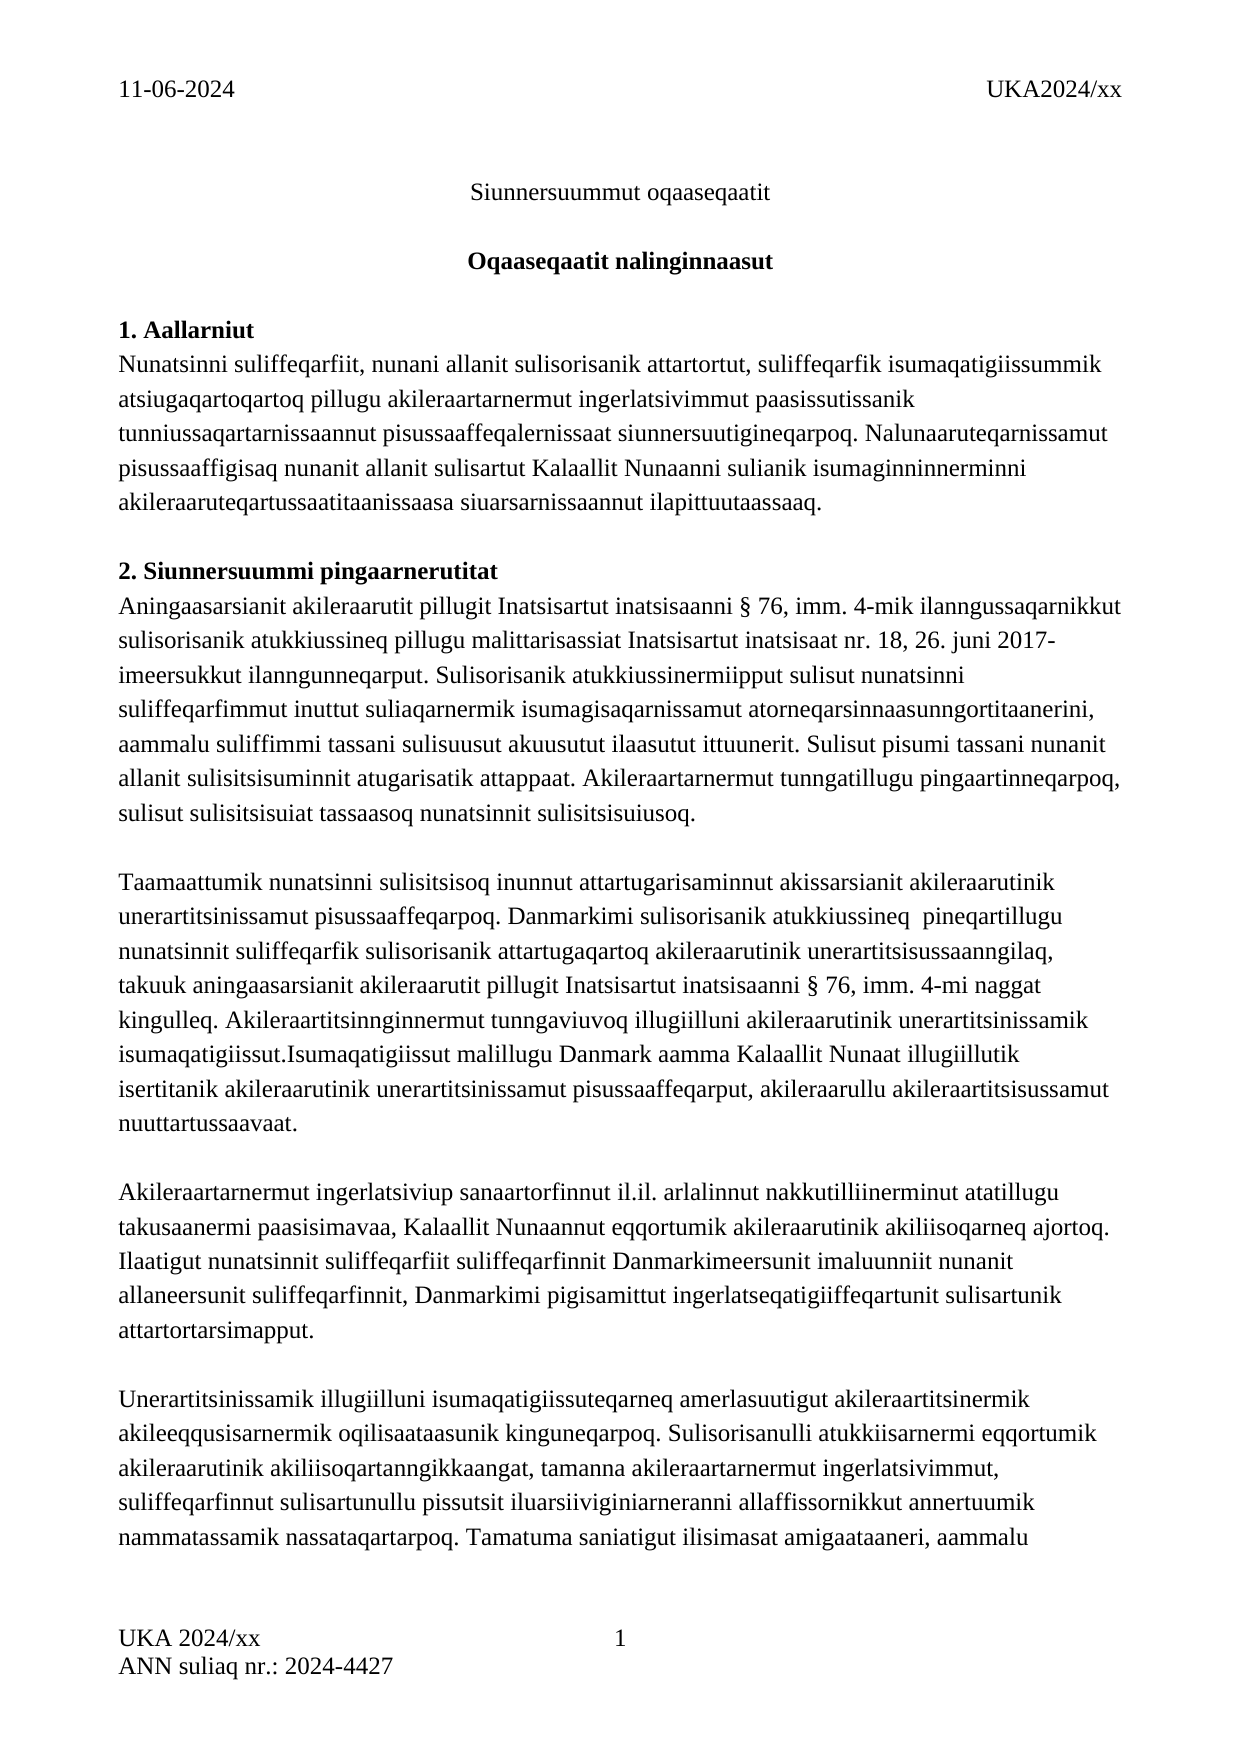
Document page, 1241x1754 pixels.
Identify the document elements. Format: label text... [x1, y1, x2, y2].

text Akileraartarnermut ingerlatsiviup sanaartorfinnut il.il. arlalinnut nakkutilliinerminut atatillugu takusaanermi paasisimavaa, Kalaallit Nunaannut eqqortumik akileraarutinik akiliisoqarneq ajortoq. Ilaatigut nunatsinnit suliffeqarfiit suliffeqarfinnit Danmarkimeersunit imaluunniit nunanit allaneersunit suliffeqarfinnit, Danmarkimi pigisamittut ingerlatseqatigiiffeqartunit sulisartunik attartortarsimapput. [118, 1177, 1122, 1344]
text Aningaasarsianit akileraarutit pillugit Inatsisartut inatsisaanni § 76, imm. 4-mik ilanngussaqarnikkut sulisorisanik atukkiussineq pillugu malittarisassiat Inatsisartut inatsisaat nr. 18, 26. juni 2017-imeersukkut ilanngunneqarput. Sulisorisanik atukkiussinermiipput sulisut nunatsinni suliffeqarfimmut inuttut suliaqarnermik isumagisaqarnissamut atorneqarsinnaasunngortitaanerini, aammalu suliffimmi tassani sulisuusut akuusutut ilaasutut ittuunerit. Sulisut pisumi tassani nunanit allanit sulisitsisuminnit atugarisatik attappaat. Akileraartarnermut tunngatillugu pingaartinneqarpoq, sulisut sulisitsisuiat tassaasoq nunatsinnit sulisitsisuiusoq. [118, 591, 1122, 827]
text 2. Siunnersuummi pingaarnerutitat [118, 556, 1122, 585]
text 1. Aallarniut [118, 315, 1122, 344]
text Oqaaseqaatit nalinginnaasut [118, 246, 1122, 275]
text Taamaattumik nunatsinni sulisitsisoq inunnut attartugarisaminnut akissarsianit akileraarutinik unerartitsinissamut pisussaaffeqarpoq. Danmarkimi sulisorisanik atukkiussineq pineqartillugu nunatsinnit suliffeqarfik sulisorisanik attartugaqartoq akileraarutinik unerartitsisussaanngilaq, takuuk aningaasarsianit akileraarutit pillugit Inatsisartut inatsisaanni § 76, imm. 4-mi naggat kingulleq. Akileraartitsinnginnermut tunngaviuvoq illugiilluni akileraarutinik unerartitsinissamik isumaqatigiissut.Isumaqatigiissut malillugu Danmark aamma Kalaallit Nunaat illugiillutik isertitanik akileraarutinik unerartitsinissamut pisussaaffeqarput, akileraarullu akileraartitsisussamut nuuttartussaavaat. [118, 867, 1122, 1137]
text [118, 1384, 1122, 1551]
text Nunatsinni suliffeqarfiit, nunani allanit sulisorisanik attartortut, suliffeqarfik isumaqatigiissummik atsiugaqartoqartoq pillugu akileraartarnermut ingerlatsivimmut paasissutissanik tunniussaqartarnissaannut pisussaaffeqalernissaat siunnersuutigineqarpoq. Nalunaaruteqarnissamut pisussaaffigisaq nunanit allanit sulisartut Kalaallit Nunaanni sulianik isumaginninnerminni akileraaruteqartussaatitaanissaasa siuarsarnissaannut ilapittuutaassaaq. [118, 349, 1122, 516]
text Siunnersuummut oqaaseqaatit [118, 177, 1122, 206]
